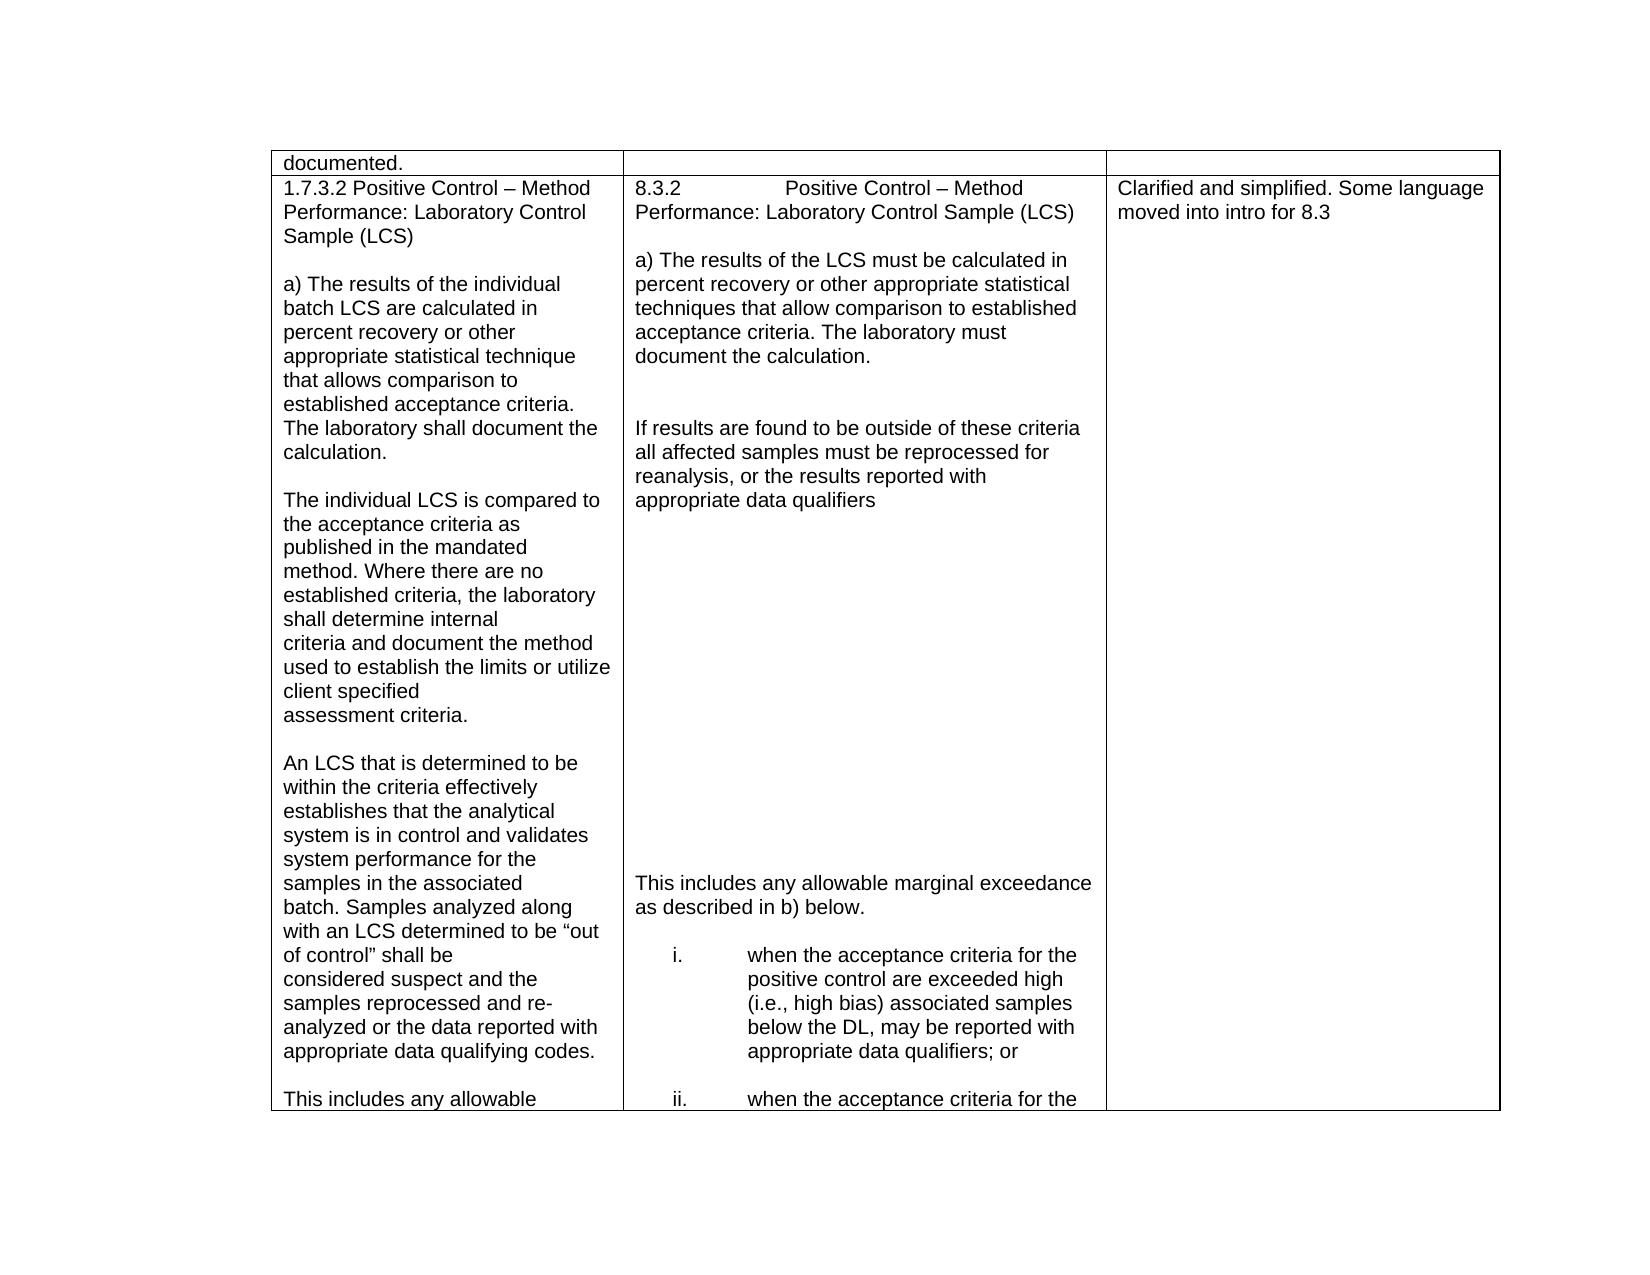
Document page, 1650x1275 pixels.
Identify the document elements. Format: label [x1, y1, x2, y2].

table_cell [624, 176, 1106, 1110]
table_cell [272, 176, 623, 1110]
table_cell [1107, 176, 1499, 1110]
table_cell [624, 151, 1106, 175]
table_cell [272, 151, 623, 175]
table_cell [1107, 151, 1499, 175]
